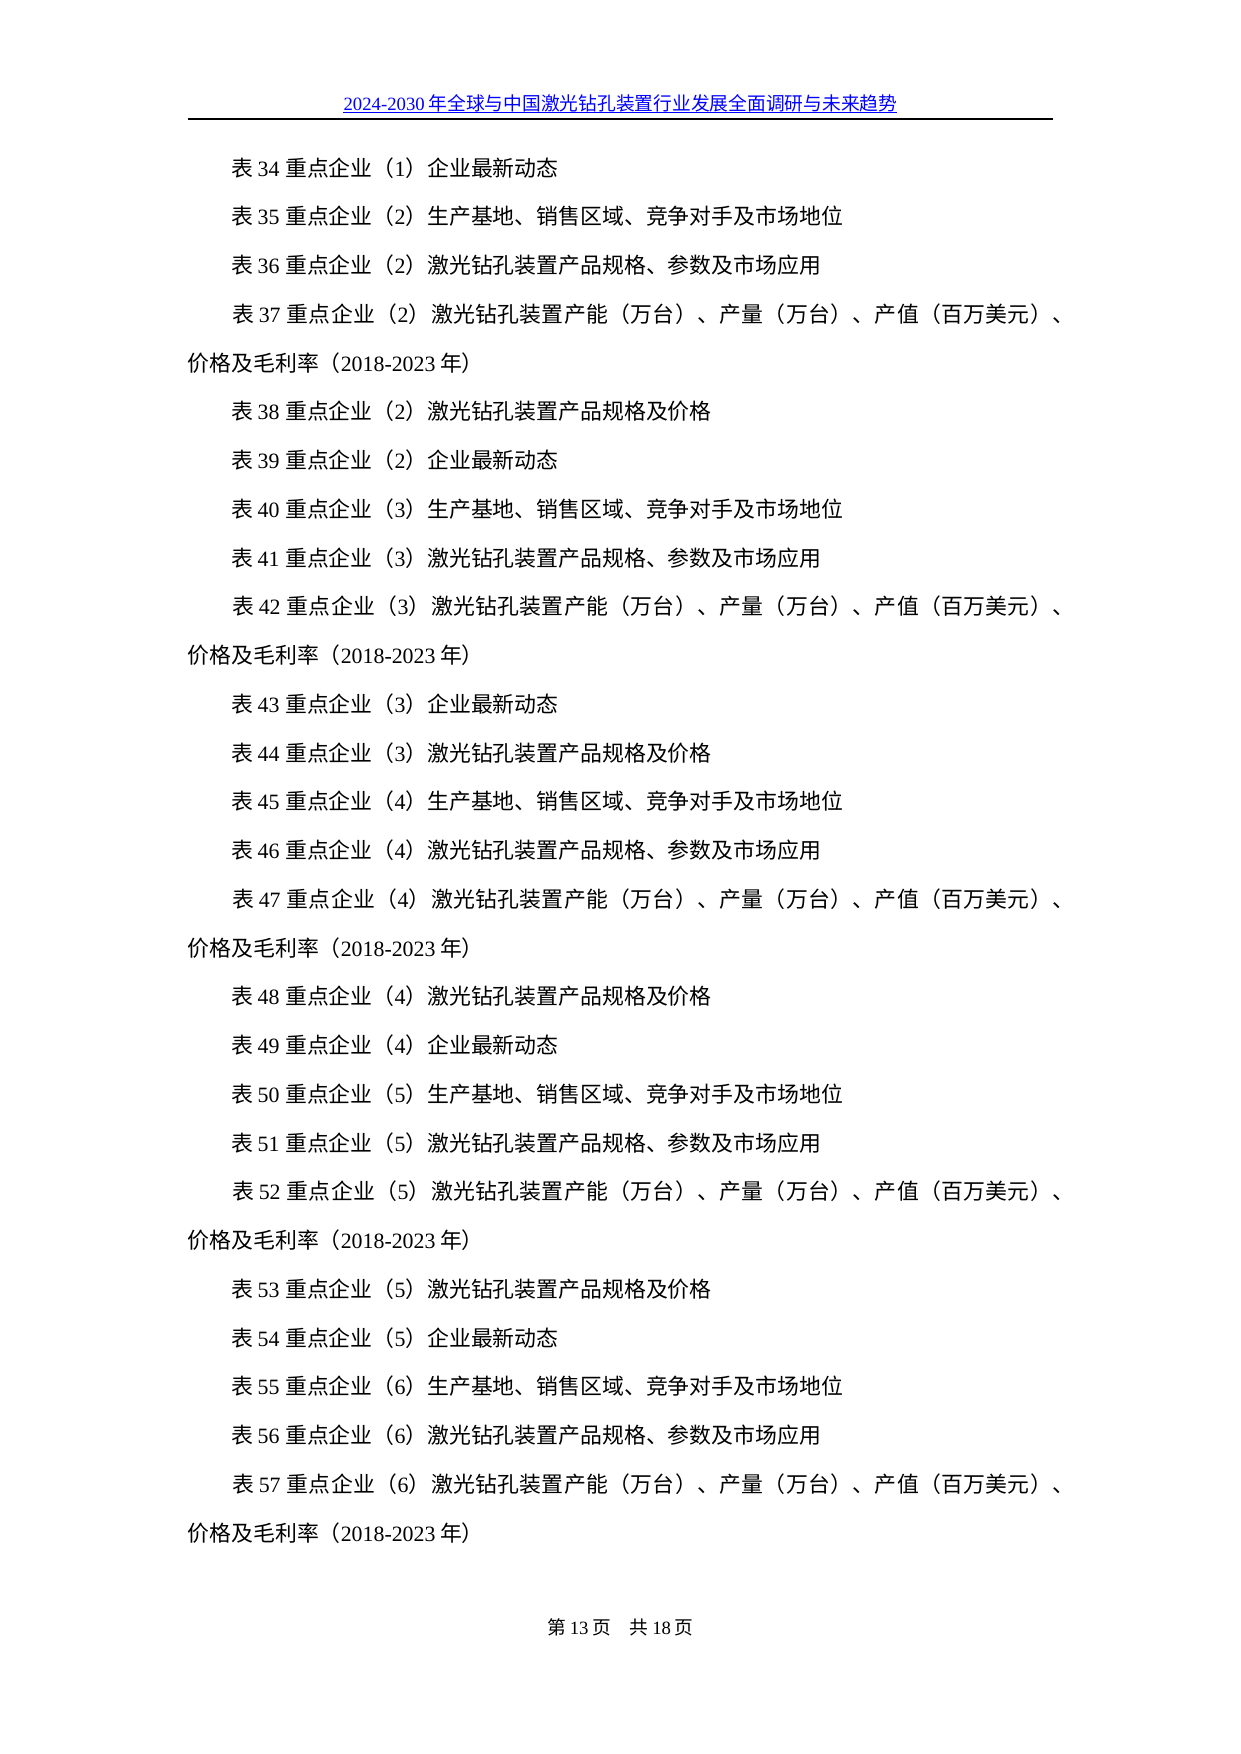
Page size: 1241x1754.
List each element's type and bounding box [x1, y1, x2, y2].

text [187, 150, 1053, 1548]
